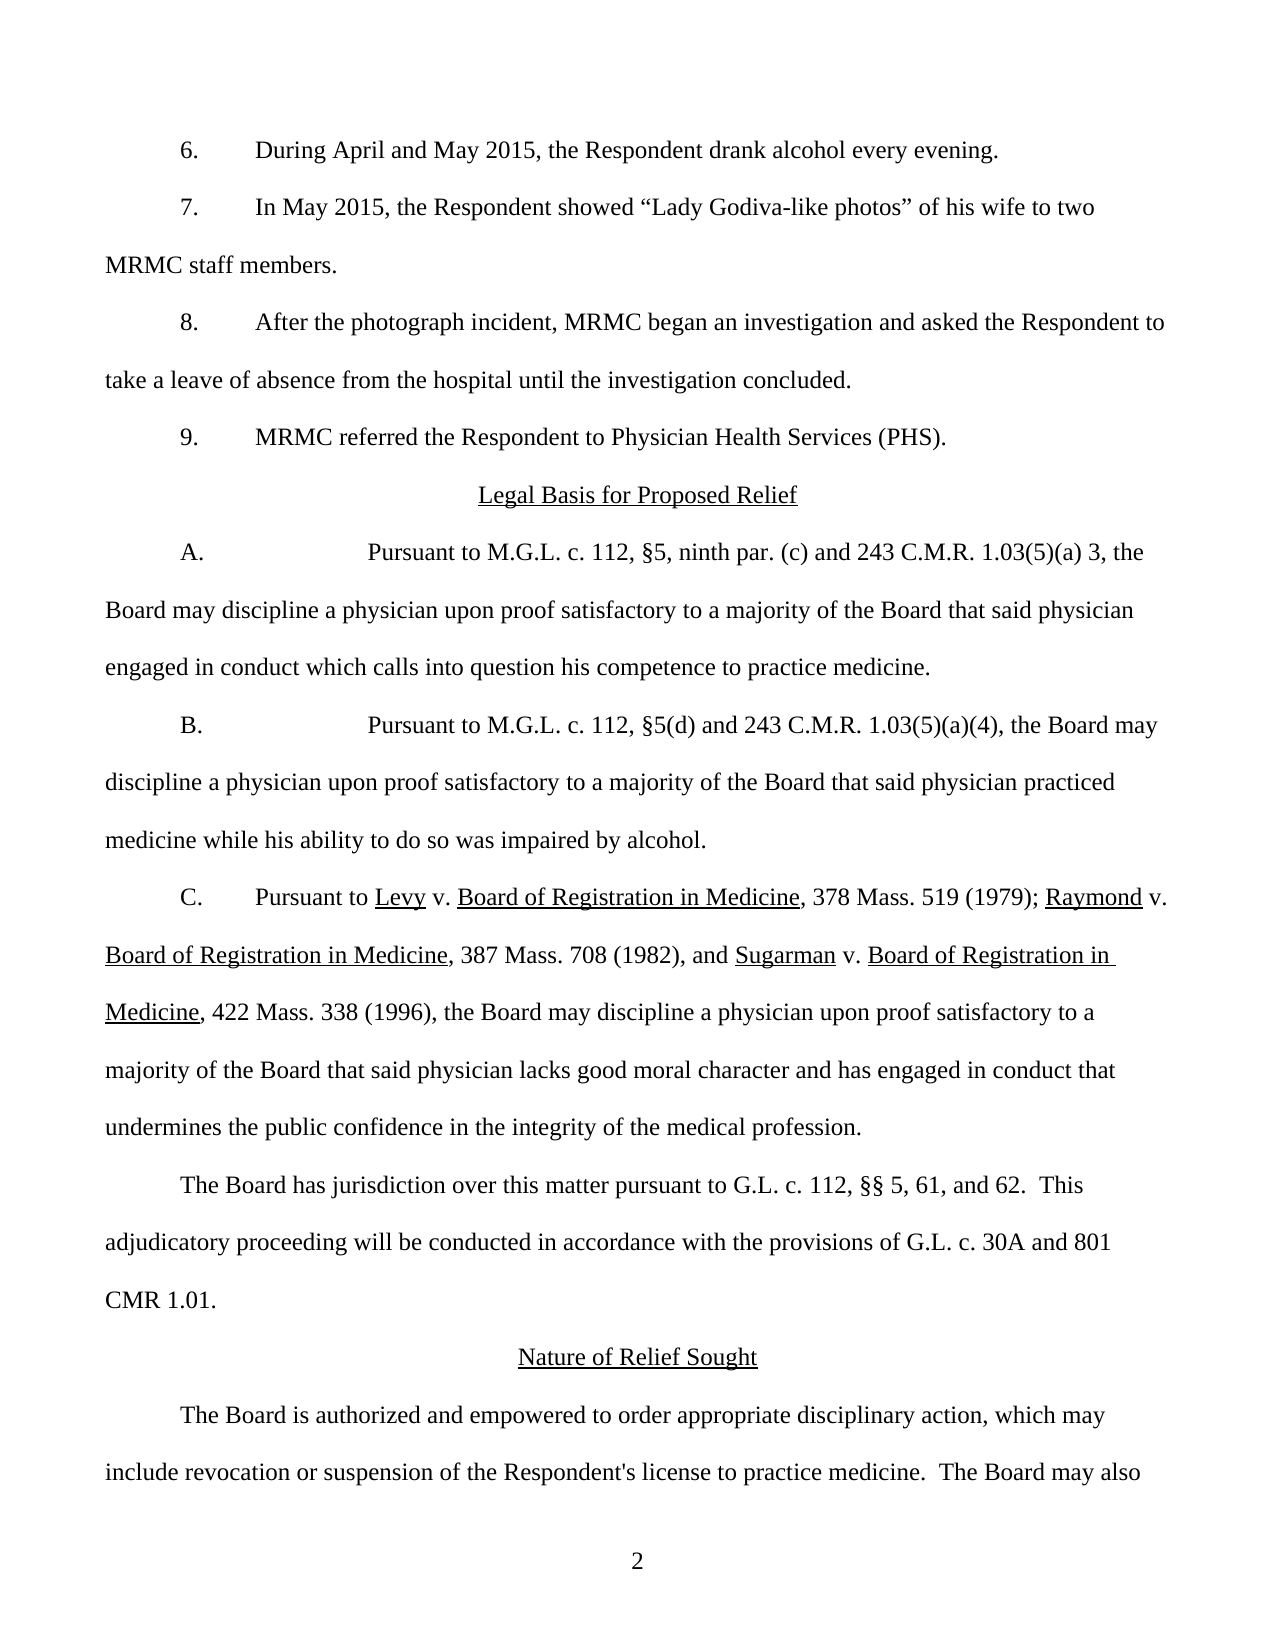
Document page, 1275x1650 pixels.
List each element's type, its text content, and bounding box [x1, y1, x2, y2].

list MRMC referred the Respondent to Physician Health Services (PHS). [105, 422, 1170, 451]
text The Board has jurisdiction over this matter pursuant to G.L. c. 112, §§ 5, 61, and 62. This adjudicatory proceeding will be conducted in accordance with the provisions of G.L. c. 30A and 801 CMR 1.01. [105, 1170, 1170, 1314]
text Legal Basis for Proposed Relief [105, 480, 1170, 509]
list During April and May 2015, the Respondent drank alcohol every evening. [105, 135, 1170, 164]
list After the photograph incident, MRMC began an investigation and asked the Respondent to take a leave of absence from the hospital until the investigation concluded. [105, 307, 1170, 394]
list Pursuant to M.G.L. c. 112, §5(d) and 243 C.M.R. 1.03(5)(a)(4), the Board may discipline a physician upon proof satisfactory to a majority of the Board that said physician practiced medicine while his ability to do so was impaired by alcohol. [105, 710, 1170, 854]
text Nature of Relief Sought [105, 1342, 1170, 1371]
text C. Pursuant to Levy v. Board of Registration in Medicine, 378 Mass. 519 (1979); Raymond v. Board of Registration in Medicine, 387 Mass. 708 (1982), and Sugarman v. Board of Registration in Medicine, 422 Mass. 338 (1996), the Board may discipline a physician upon proof satisfactory to a majority of the Board that said physician lacks good moral character and has engaged in conduct that undermines the public confidence in the integrity of the medical profession. [105, 882, 1170, 1141]
list In May 2015, the Respondent showed “Lady Godiva-like photos” of his wife to two MRMC staff members. [105, 192, 1170, 279]
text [105, 1400, 1170, 1486]
list Pursuant to M.G.L. c. 112, §5, ninth par. (c) and 243 C.M.R. 1.03(5)(a) 3, the Board may discipline a physician upon proof satisfactory to a majority of the Board that said physician engaged in conduct which calls into question his competence to practice medicine. [105, 537, 1170, 681]
